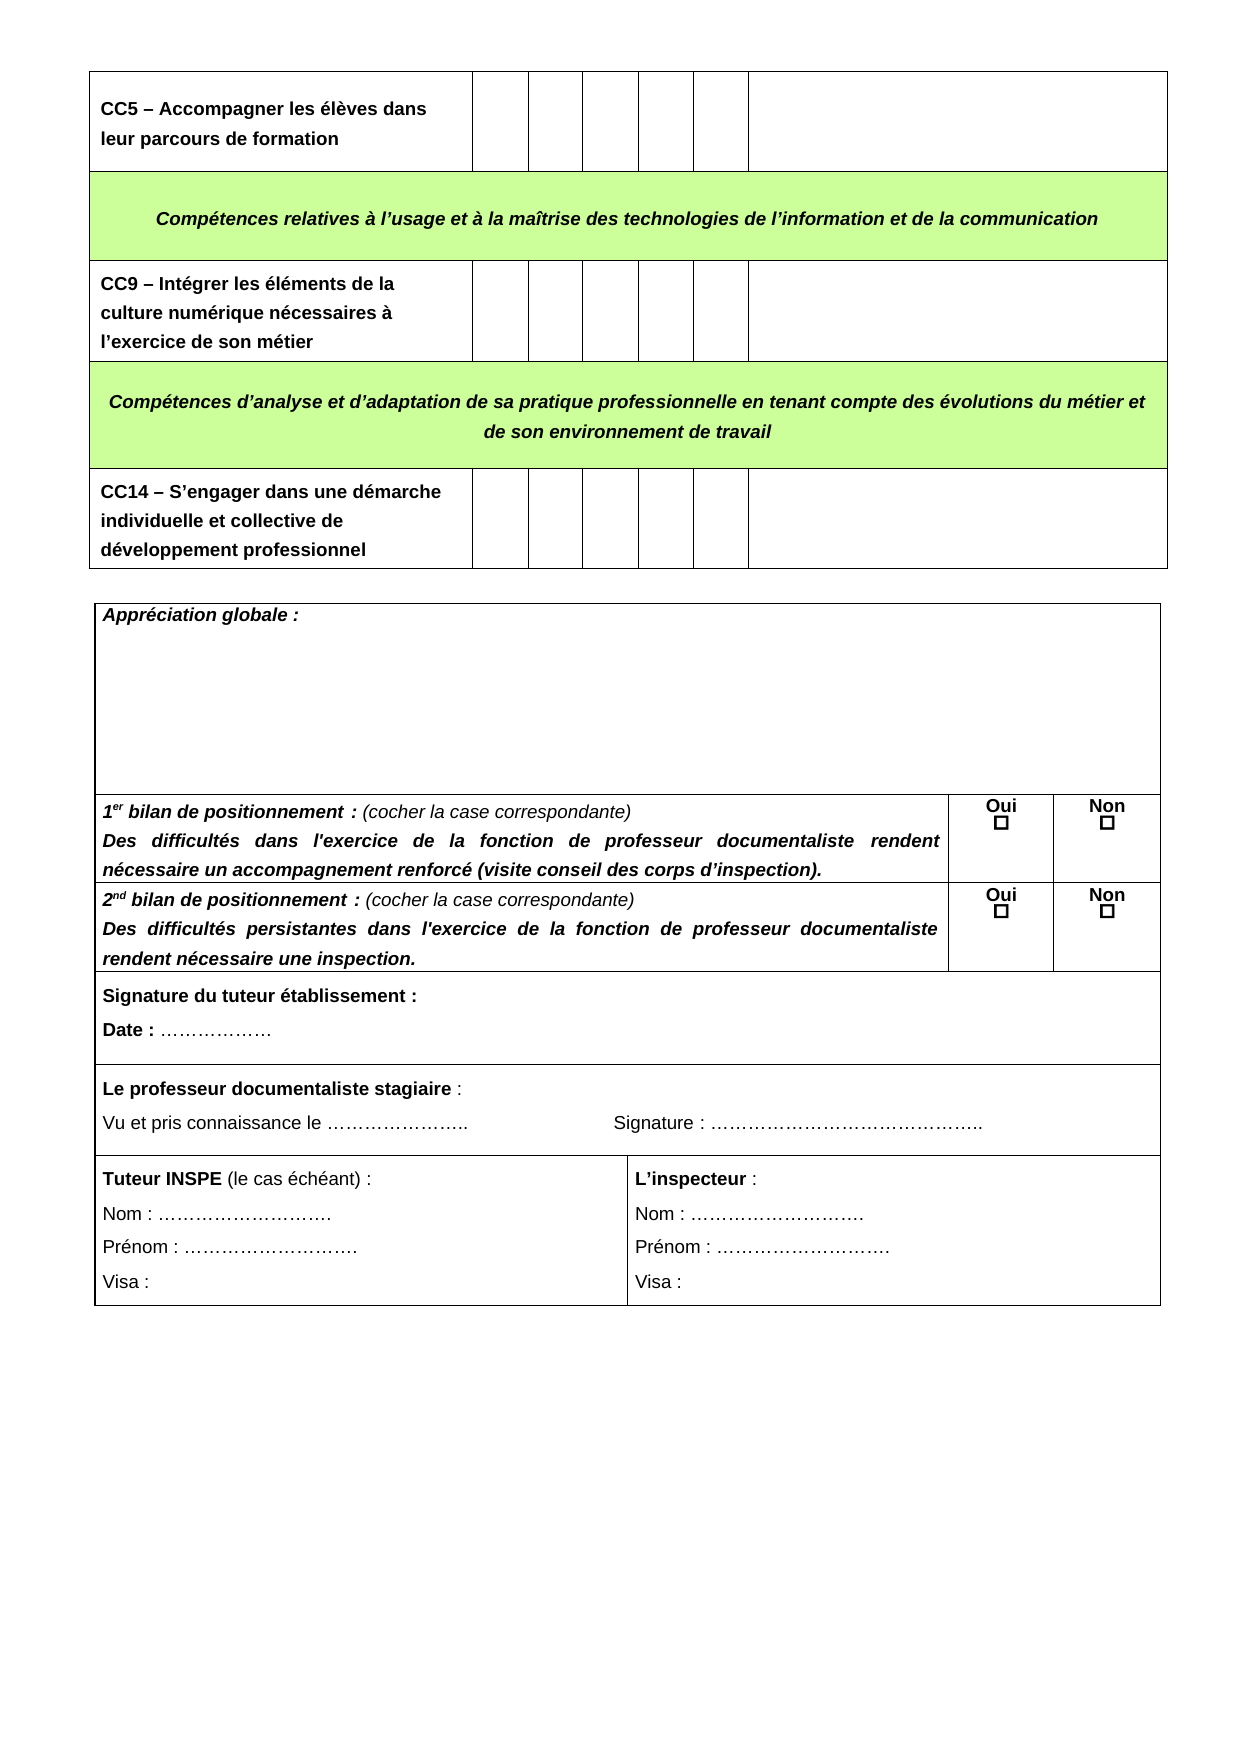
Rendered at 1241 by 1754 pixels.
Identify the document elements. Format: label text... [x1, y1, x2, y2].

table_cell CC5 – Accompagner les élèves dans leur parcours de formation [90, 72, 472, 171]
table_cell [583, 72, 638, 171]
table_cell Compétences d’analyse et d’adaptation de sa pratique professionnelle en tenant compte des évolutions du métier et de son environnement de travail [90, 362, 1167, 468]
table_cell [639, 469, 693, 568]
table_cell [529, 261, 582, 361]
table_cell [639, 261, 693, 361]
table_cell 1er bilan de positionnement : (cocher la case correspondante) Des difficultés dans l'exercice de la fonction de professeur documentaliste rendent nécessaire un accompagnement renforcé (visite conseil des corps d’inspection). [96, 795, 948, 882]
table_cell Tuteur INSPE (le cas échéant) : Nom : ………………………. Prénom : ………………………. Visa : [96, 1156, 627, 1304]
table_cell [639, 72, 693, 171]
table_cell [583, 469, 638, 568]
table_cell Le professeur documentaliste stagiaire : Vu et pris connaissance le ………………….. Signature : …………………………………….. [96, 1065, 1160, 1155]
table_cell Oui [949, 795, 1053, 882]
table_cell [583, 261, 638, 361]
table_cell [749, 469, 1167, 568]
table_cell [749, 261, 1167, 361]
table_cell Non [1054, 883, 1160, 971]
table_cell [529, 72, 582, 171]
table_cell Oui [949, 883, 1053, 971]
table_cell 2nd bilan de positionnement : (cocher la case correspondante) Des difficultés persistantes dans l'exercice de la fonction de professeur documentaliste rendent nécessaire une inspection. [96, 883, 948, 971]
table_cell [473, 261, 528, 361]
table_cell [529, 469, 582, 568]
table_cell [749, 72, 1167, 171]
table_cell Signature du tuteur établissement : Date : ……………… [96, 972, 1160, 1064]
table_cell [694, 469, 748, 568]
table_cell CC14 – S’engager dans une démarche individuelle et collective de développement professionnel [90, 469, 472, 568]
table_cell CC9 – Intégrer les éléments de la culture numérique nécessaires à l’exercice de son métier [90, 261, 472, 361]
table_cell [694, 261, 748, 361]
table_cell [473, 469, 528, 568]
table_cell Compétences relatives à l’usage et à la maîtrise des technologies de l’information et de la communication [90, 172, 1167, 260]
table_cell L’inspecteur : Nom : ………………………. Prénom : ………………………. Visa : [628, 1156, 1160, 1304]
table_cell [473, 72, 528, 171]
table_cell Non [1054, 795, 1160, 882]
table_cell [694, 72, 748, 171]
table_header Appréciation globale : [96, 604, 1160, 794]
